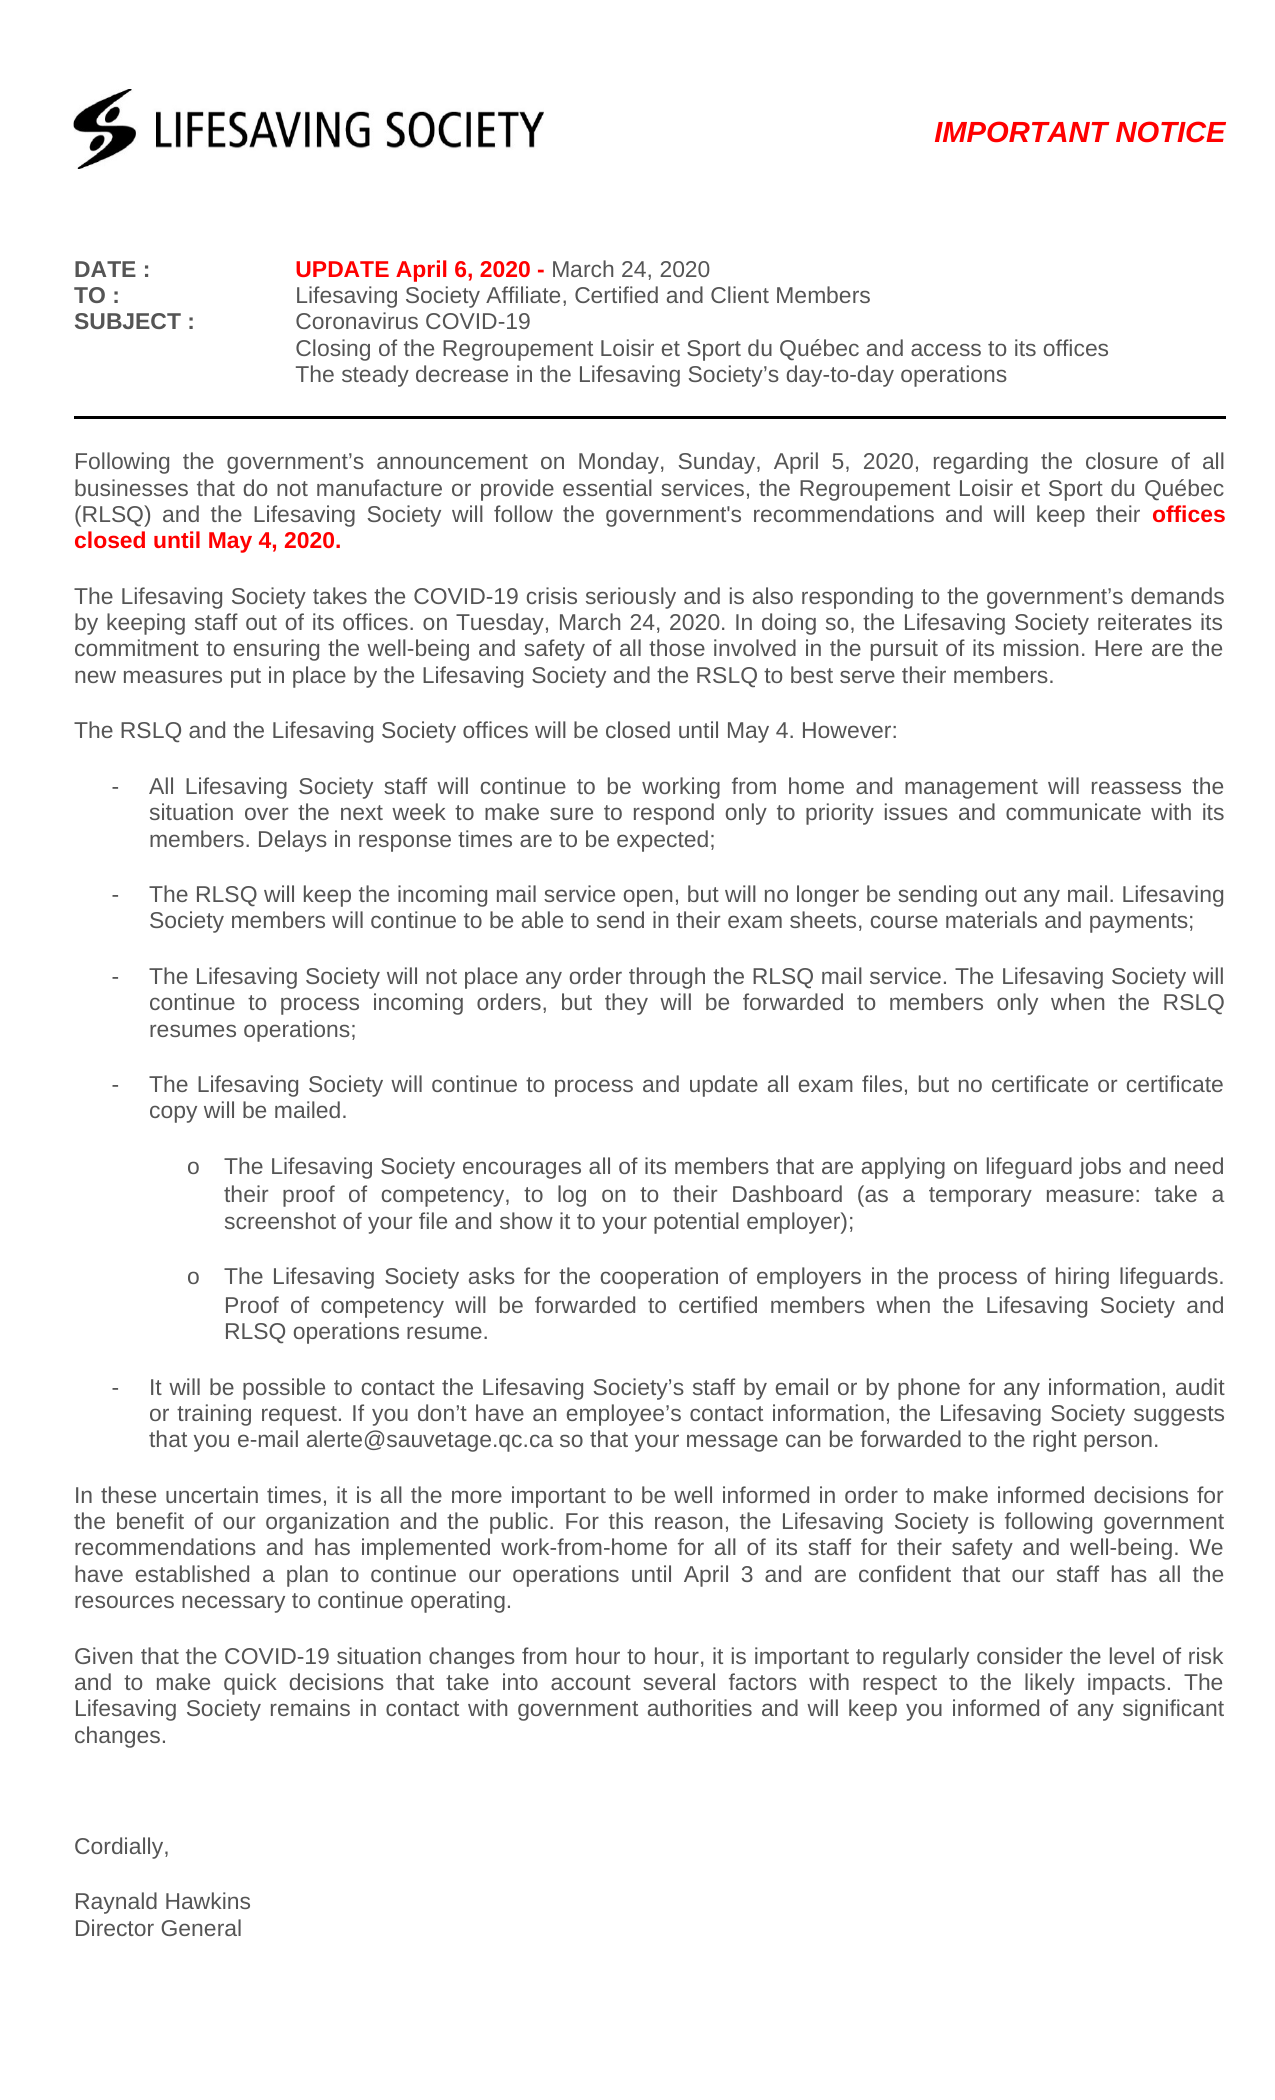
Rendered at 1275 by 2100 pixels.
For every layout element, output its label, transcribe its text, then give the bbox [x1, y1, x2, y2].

list The RLSQ will keep the incoming mail service open, but will no longer be sending out any mail. Lifesaving Society members will continue to be able to send in their exam sheets, course materials and payments; [111, 881, 1226, 934]
text Given that the COVID-19 situation changes from hour to hour, it is important to regularly consider the level of risk and to make quick decisions that take into account several factors with respect to the likely impacts. The Lifesaving Society remains in contact with government authorities and will keep you informed of any significant changes. [74, 1643, 1226, 1748]
text DATE : UPDATE April 6, 2020 - March 24, 2020 [74, 256, 1226, 282]
list The Lifesaving Society will continue to process and update all exam files, but no certificate or certificate copy will be mailed. [111, 1071, 1226, 1124]
text SUBJECT : Coronavirus COVID-19 [74, 308, 1226, 335]
text IMPORTANT NOTICE [74, 115, 1226, 148]
text Director General [74, 1914, 1226, 1941]
text The Lifesaving Society takes the COVID-19 crisis seriously and is also responding to the government’s demands by keeping staff out of its offices. on Tuesday, March 24, 2020. In doing so, the Lifesaving Society reiterates its commitment to ensuring the well-being and safety of all those involved in the pursuit of its mission. Here are the new measures put in place by the Lifesaving Society and the RSLQ to best serve their members. [74, 583, 1226, 688]
text In these uncertain times, it is all the more important to be well informed in order to make informed decisions for the benefit of our organization and the public. For this reason, the Lifesaving Society is following government recommendations and has implemented work-from-home for all of its staff for their safety and well-being. We have established a plan to continue our operations until April 3 and are confident that our staff has all the resources necessary to continue operating. [74, 1482, 1226, 1613]
picture [73, 89, 544, 169]
list It will be possible to contact the Lifesaving Society’s staff by email or by phone for any information, audit or training request. If you don’t have an employee’s contact information, the Lifesaving Society suggests that you e-mail alerte@sauvetage.qc.ca so that your message can be forwarded to the right person. [111, 1373, 1226, 1452]
text Raynald Hawkins [74, 1888, 1226, 1914]
text Following the government’s announcement on Monday, Sunday, April 5, 2020, regarding the closure of all businesses that do not manufacture or provide essential services, the Regroupement Loisir et Sport du Québec (RLSQ) and the Lifesaving Society will follow the government's recommendations and will keep their offices closed until May 4, 2020. [74, 448, 1226, 553]
list The Lifesaving Society asks for the cooperation of employers in the process of hiring lifeguards. Proof of competency will be forwarded to certified members when the Lifesaving Society and RLSQ operations resume. [186, 1263, 1226, 1344]
list The Lifesaving Society encourages all of its members that are applying on lifeguard jobs and need their proof of competency, to log on to their Dashboard (as a temporary measure: take a screenshot of your file and show it to your potential employer); [186, 1153, 1226, 1234]
text Closing of the Regroupement Loisir et Sport du Québec and access to its offices [74, 335, 1226, 361]
text The steady decrease in the Lifesaving Society’s day-to-day operations [74, 361, 1226, 387]
list All Lifesaving Society staff will continue to be working from home and management will reassess the situation over the next week to make sure to respond only to priority issues and communicate with its members. Delays in response times are to be expected; [111, 773, 1226, 852]
text Cordially, [74, 1833, 1226, 1859]
list The Lifesaving Society will not place any order through the RLSQ mail service. The Lifesaving Society will continue to process incoming orders, but they will be forwarded to members only when the RSLQ resumes operations; [111, 963, 1226, 1042]
text The RSLQ and the Lifesaving Society offices will be closed until May 4. However: [74, 717, 1226, 744]
text TO : Lifesaving Society Affiliate, Certified and Client Members [74, 282, 1226, 308]
